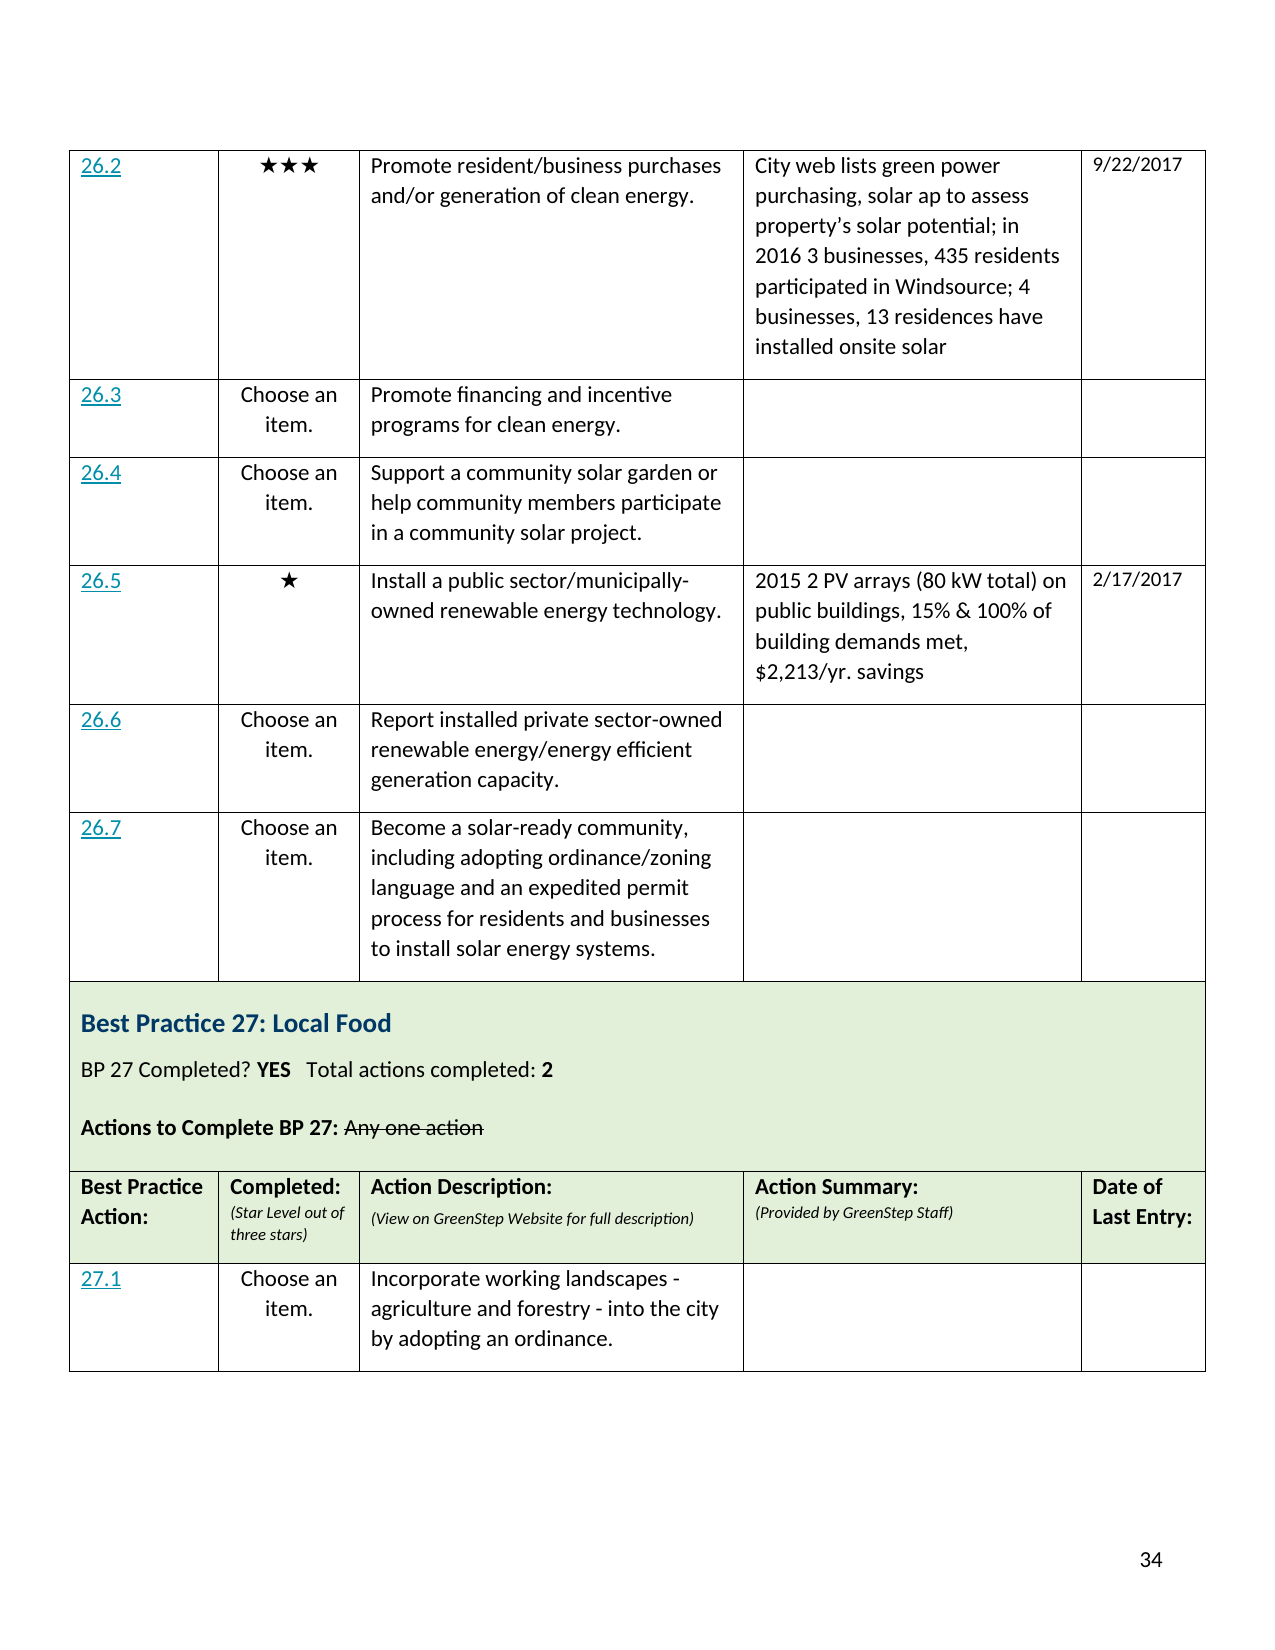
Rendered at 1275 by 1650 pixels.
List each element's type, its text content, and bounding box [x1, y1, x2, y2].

table_cell [1082, 813, 1205, 981]
table_cell [219, 566, 359, 704]
table_cell [1082, 458, 1205, 565]
table_cell Install a public sector/municipally-owned renewable energy technology. [360, 566, 743, 704]
table_cell [744, 813, 1081, 981]
table_cell [1082, 380, 1205, 457]
table_cell [219, 380, 359, 457]
table_cell Completed: (Star Level out of three stars) [219, 1172, 359, 1263]
table_cell [1082, 705, 1205, 812]
table_cell Support a community solar garden or help community members participate in a community solar project. [360, 458, 743, 565]
table_cell 26.7 [70, 813, 218, 981]
table_cell [219, 1264, 359, 1371]
table_cell [219, 151, 359, 379]
table_cell [744, 380, 1081, 457]
table_cell Promote financing and incentive programs for clean energy. [360, 380, 743, 457]
table_cell 26.6 [70, 705, 218, 812]
table_cell [1082, 1264, 1205, 1371]
table_cell City web lists green power purchasing, solar ap to assess property’s solar potential; in 2016 3 businesses, 435 residents participated in Windsource; 4 businesses, 13 residences have installed onsite solar [744, 151, 1081, 379]
table_cell Date of Last Entry: [1082, 1172, 1205, 1263]
table_cell 2015 2 PV arrays (80 kW total) on public buildings, 15% & 100% of building demands met, $2,213/yr. savings [744, 566, 1081, 704]
table_cell 9/22/2017 [1082, 151, 1205, 379]
table_cell 26.2 [70, 151, 218, 379]
table_cell [219, 813, 359, 981]
table_cell 26.4 [70, 458, 218, 565]
table_cell [744, 705, 1081, 812]
table_cell [219, 458, 359, 565]
table_cell Best Practice 27: Local Food BP 27 Completed? Total actions completed: Actions to Complete BP 27: Any one action [70, 982, 1205, 1171]
table_cell 26.5 [70, 566, 218, 704]
table_cell Promote resident/business purchases and/or generation of clean energy. [360, 151, 743, 379]
table_cell 27.1 [70, 1264, 218, 1371]
table_cell Become a solar-ready community, including adopting ordinance/zoning language and an expedited permit process for residents and businesses to install solar energy systems. [360, 813, 743, 981]
table_cell Action Description: (View on GreenStep Website for full description) [360, 1172, 743, 1263]
table_cell 2/17/2017 [1082, 566, 1205, 704]
table_cell Action Summary: (Provided by GreenStep Staff) [744, 1172, 1081, 1263]
table_cell 26.3 [70, 380, 218, 457]
table_cell Best Practice Action: [70, 1172, 218, 1263]
table_cell [744, 1264, 1081, 1371]
table_cell Report installed private sector-owned renewable energy/energy efficient generation capacity. [360, 705, 743, 812]
table_cell [219, 705, 359, 812]
table_cell [744, 458, 1081, 565]
table_cell Incorporate working landscapes - agriculture and forestry - into the city by adopting an ordinance. [360, 1264, 743, 1371]
